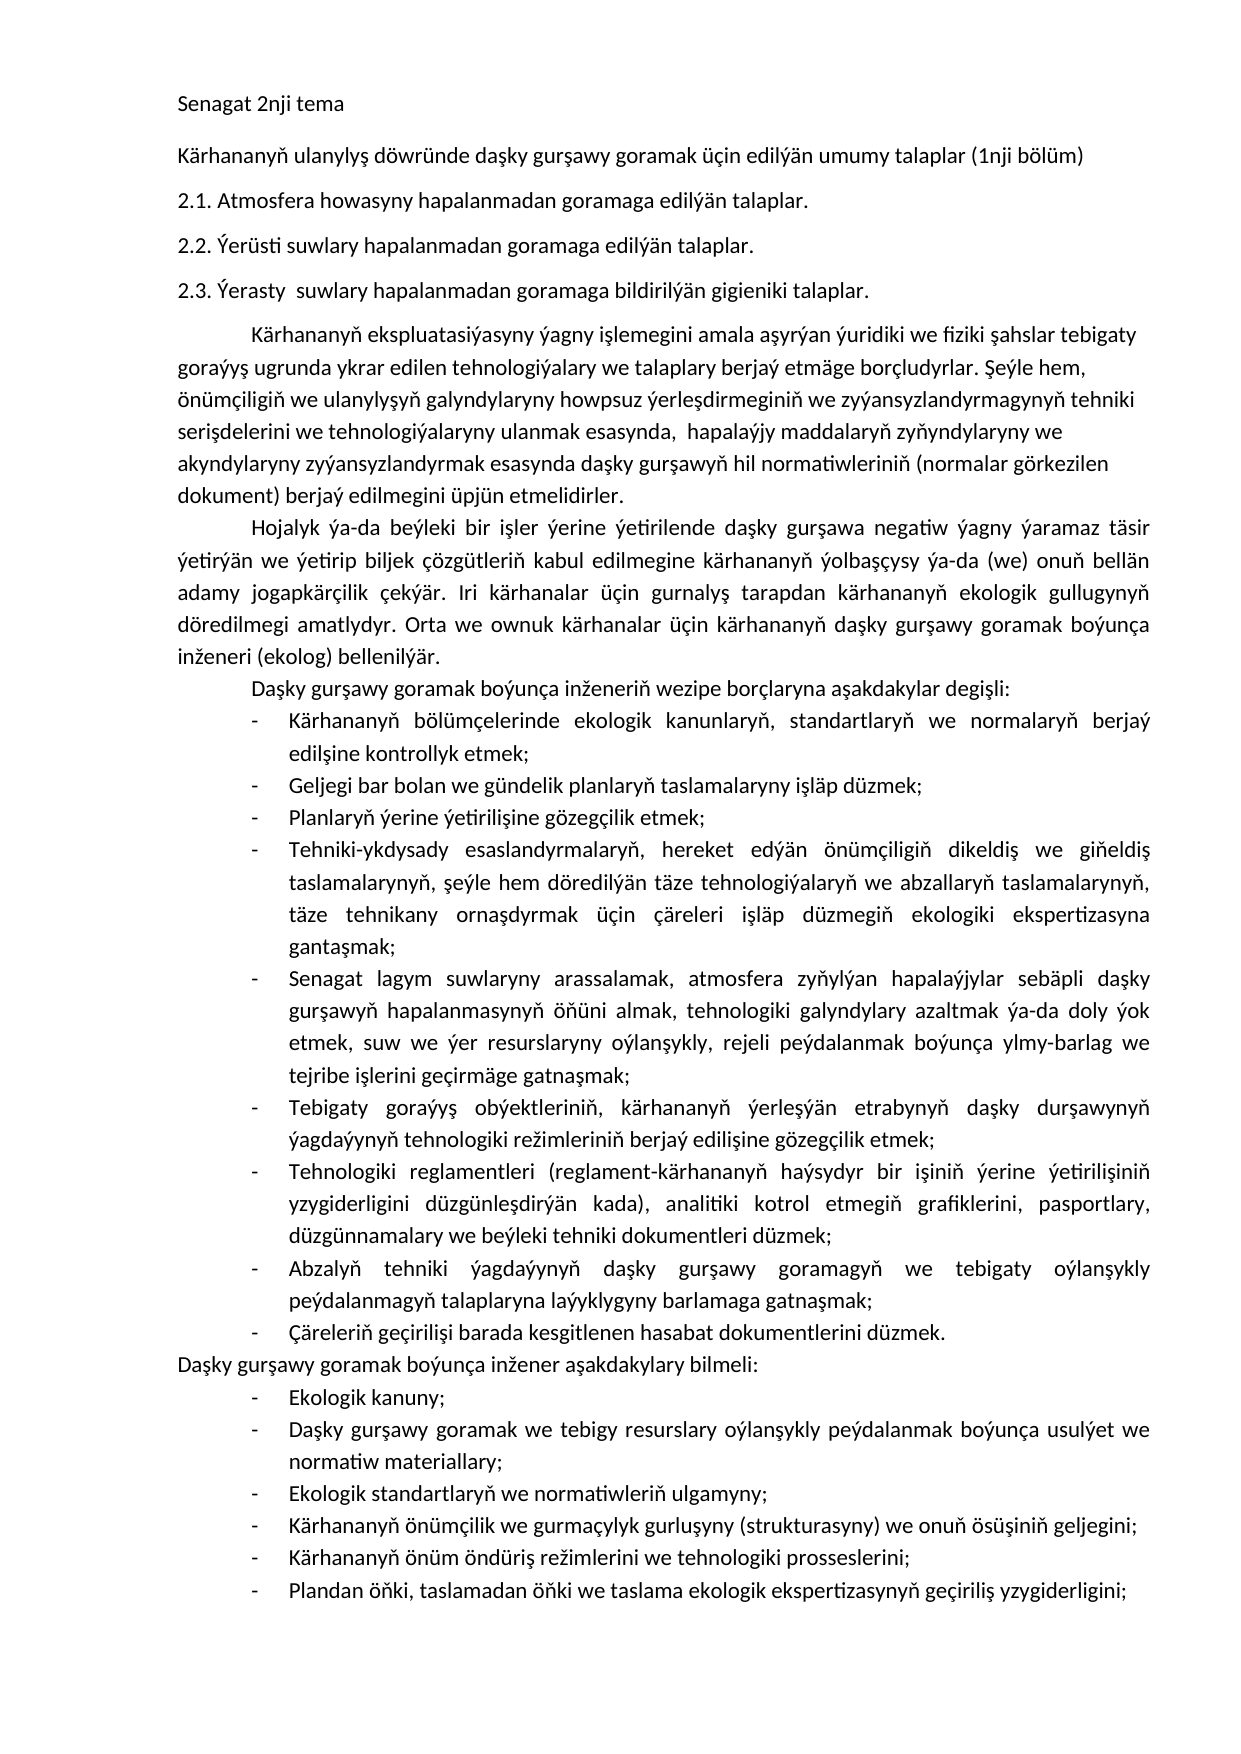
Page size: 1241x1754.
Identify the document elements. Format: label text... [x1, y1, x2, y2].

list Kärhananyň önümçilik we gurmaçylyk gurluşyny (strukturasyny) we onuň ösüşiniň geljegini; [251, 1511, 1152, 1539]
list Geljegi bar bolan we gündelik planlaryň taslamalaryny işläp düzmek; [251, 771, 1152, 799]
text 2.2. Ýerüsti suwlary hapalanmadan goramaga edilýän talaplar. [177, 231, 1152, 259]
text Kärhananyň ulanylyş döwründe daşky gurşawy goramak üçin edilýän umumy talaplar (1nji bölüm) [177, 142, 1152, 170]
text Daşky gurşawy goramak boýunça inžener aşakdakylary bilmeli: [177, 1350, 1152, 1378]
list Ekologik standartlaryň we normatiwleriň ulgamyny; [251, 1479, 1152, 1507]
text Hojalyk ýa-da beýleki bir işler ýerine ýetirilende daşky gurşawa negatiw ýagny ýaramaz täsir ýetirýän we ýetirip biljek çözgütleriň kabul edilmegine kärhananyň ýolbaşçysy ýa-da (we) onuň bellän adamy jogapkärçilik çekýär. Iri kärhanalar üçin gurnalyş tarapdan kärhananyň ekologik gullugynyň döredilmegi amatlydyr. Orta we ownuk kärhanalar üçin kärhananyň daşky gurşawy goramak boýunça inženeri (ekolog) bellenilýär. [177, 513, 1152, 670]
text Senagat 2nji tema [177, 89, 1152, 117]
text Daşky gurşawy goramak boýunça inženeriň wezipe borçlaryna aşakdakylar degişli: [177, 674, 1152, 702]
list Kärhananyň bölümçelerinde ekologik kanunlaryň, standartlaryň we normalaryň berjaý edilşine kontrollyk etmek; [251, 707, 1152, 767]
list Ekologik kanuny; [251, 1383, 1152, 1411]
list Çäreleriň geçirilişi barada kesgitlenen hasabat dokumentlerini düzmek. [251, 1318, 1152, 1346]
list Senagat lagym suwlaryny arassalamak, atmosfera zyňylýan hapalaýjylar sebäpli daşky gurşawyň hapalanmasynyň öňüni almak, tehnologiki galyndylary azaltmak ýa-da doly ýok etmek, suw we ýer resurslaryny oýlanşykly, rejeli peýdalanmak boýunça ylmy-barlag we tejribe işlerini geçirmäge gatnaşmak; [251, 964, 1152, 1089]
list Tebigaty goraýyş obýektleriniň, kärhananyň ýerleşýän etrabynyň daşky durşawynyň ýagdaýynyň tehnologiki režimleriniň berjaý edilişine gözegçilik etmek; [251, 1093, 1152, 1153]
list Plandan öňki, taslamadan öňki we taslama ekologik ekspertizasynyň geçiriliş yzygiderligini; [251, 1576, 1152, 1604]
list Tehniki-ykdysady esaslandyrmalaryň, hereket edýän önümçiligiň dikeldiş we giňeldiş taslamalarynyň, şeýle hem döredilýän täze tehnologiýalaryň we abzallaryň taslamalarynyň, täze tehnikany ornaşdyrmak üçin çäreleri işläp düzmegiň ekologiki ekspertizasyna gantaşmak; [251, 835, 1152, 960]
text 2.1. Atmosfera howasyny hapalanmadan goramaga edilýän talaplar. [177, 186, 1152, 214]
list Planlaryň ýerine ýetirilişine gözegçilik etmek; [251, 803, 1152, 831]
list Abzalyň tehniki ýagdaýynyň daşky gurşawy goramagyň we tebigaty oýlanşykly peýdalanmagyň talaplaryna laýyklygyny barlamaga gatnaşmak; [251, 1254, 1152, 1314]
list Tehnologiki reglamentleri (reglament-kärhananyň haýsydyr bir işiniň ýerine ýetirilişiniň yzygiderligini düzgünleşdirýän kada), analitiki kotrol etmegiň grafiklerini, pasportlary, düzgünnamalary we beýleki tehniki dokumentleri düzmek; [251, 1157, 1152, 1250]
text Kärhananyň ekspluatasiýasyny ýagny işlemegini amala aşyrýan ýuridiki we fiziki şahslar tebigaty goraýyş ugrunda ykrar edilen tehnologiýalary we talaplary berjaý etmäge borçludyrlar. Şeýle hem, önümçiligiň we ulanylyşyň galyndylaryny howpsuz ýerleşdirmeginiň we zyýansyzlandyrmagynyň tehniki serişdelerini we tehnologiýalaryny ulanmak esasynda, hapalaýjy maddalaryň zyňyndylaryny we akyndylaryny zyýansyzlandyrmak esasynda daşky gurşawyň hil normatiwleriniň (normalar görkezilen dokument) berjaý edilmegini üpjün etmelidirler. [177, 320, 1152, 509]
text 2.3. Ýerasty suwlary hapalanmadan goramaga bildirilýän gigieniki talaplar. [177, 276, 1152, 304]
list Kärhananyň önüm öndüriş režimlerini we tehnologiki prosseslerini; [251, 1543, 1152, 1572]
list Daşky gurşawy goramak we tebigy resurslary oýlanşykly peýdalanmak boýunça usulýet we normatiw materiallary; [251, 1415, 1152, 1475]
